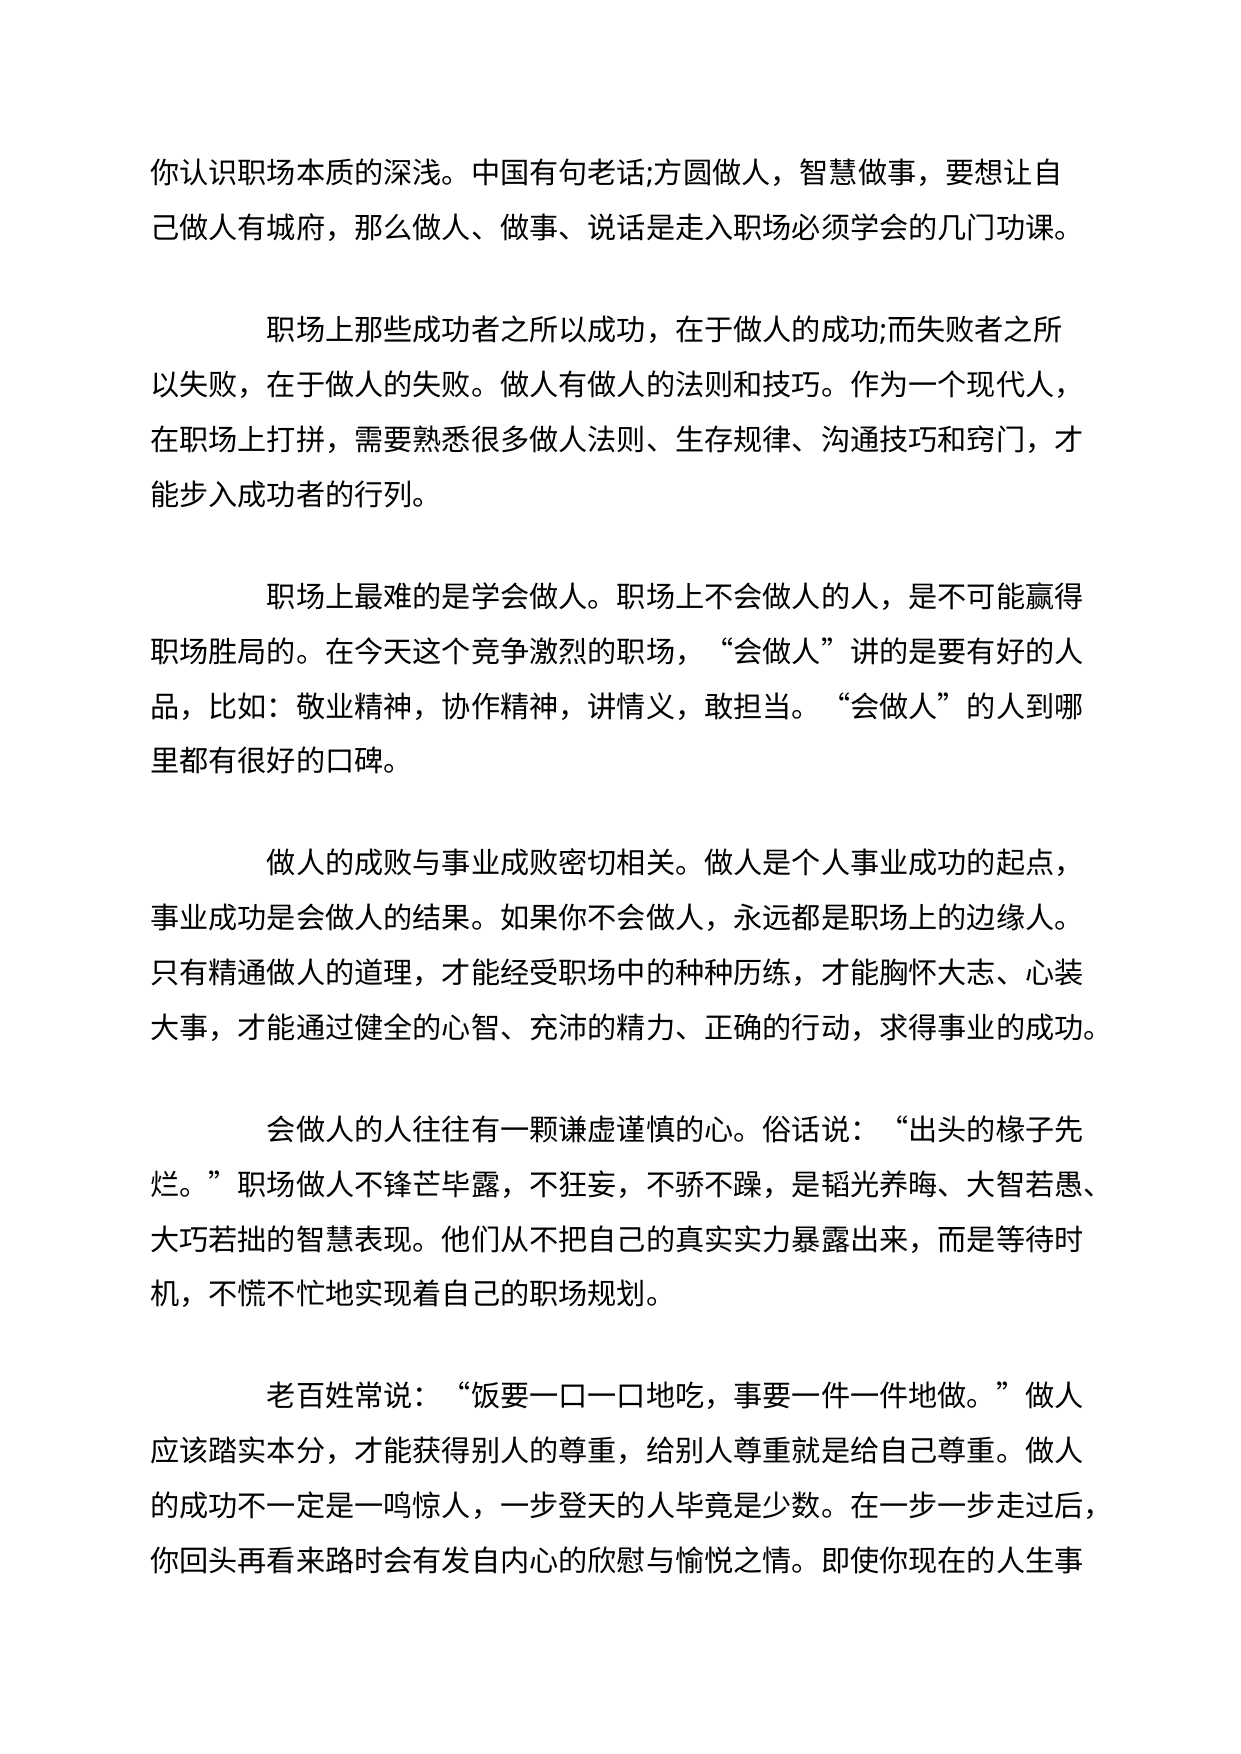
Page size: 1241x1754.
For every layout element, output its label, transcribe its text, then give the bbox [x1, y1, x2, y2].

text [150, 150, 1090, 247]
text 会做人的人往往有一颗谦虚谨慎的心。俗话说：“出头的椽子先烂。”职场做人不锋芒毕露，不狂妄，不骄不躁，是韬光养晦、大智若愚、大巧若拙的智慧表现。他们从不把自己的真实实力暴露出来，而是等待时机，不慌不忙地实现着自己的职场规划。 [150, 1106, 1090, 1313]
text 职场上最难的是学会做人。职场上不会做人的人，是不可能赢得职场胜局的。在今天这个竞争激烈的职场，“会做人”讲的是要有好的人品，比如：敬业精神，协作精神，讲情义，敢担当。“会做人”的人到哪里都有很好的口碑。 [150, 573, 1090, 780]
text 职场上那些成功者之所以成功，在于做人的成功;而失败者之所以失败，在于做人的失败。做人有做人的法则和技巧。作为一个现代人，在职场上打拼，需要熟悉很多做人法则、生存规律、沟通技巧和窍门，才能步入成功者的行列。 [150, 307, 1090, 514]
text 做人的成败与事业成败密切相关。做人是个人事业成功的起点，事业成功是会做人的结果。如果你不会做人，永远都是职场上的边缘人。只有精通做人的道理，才能经受职场中的种种历练，才能胸怀大志、心装大事，才能通过健全的心智、充沛的精力、正确的行动，求得事业的成功。 [150, 840, 1090, 1047]
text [150, 1373, 1090, 1580]
